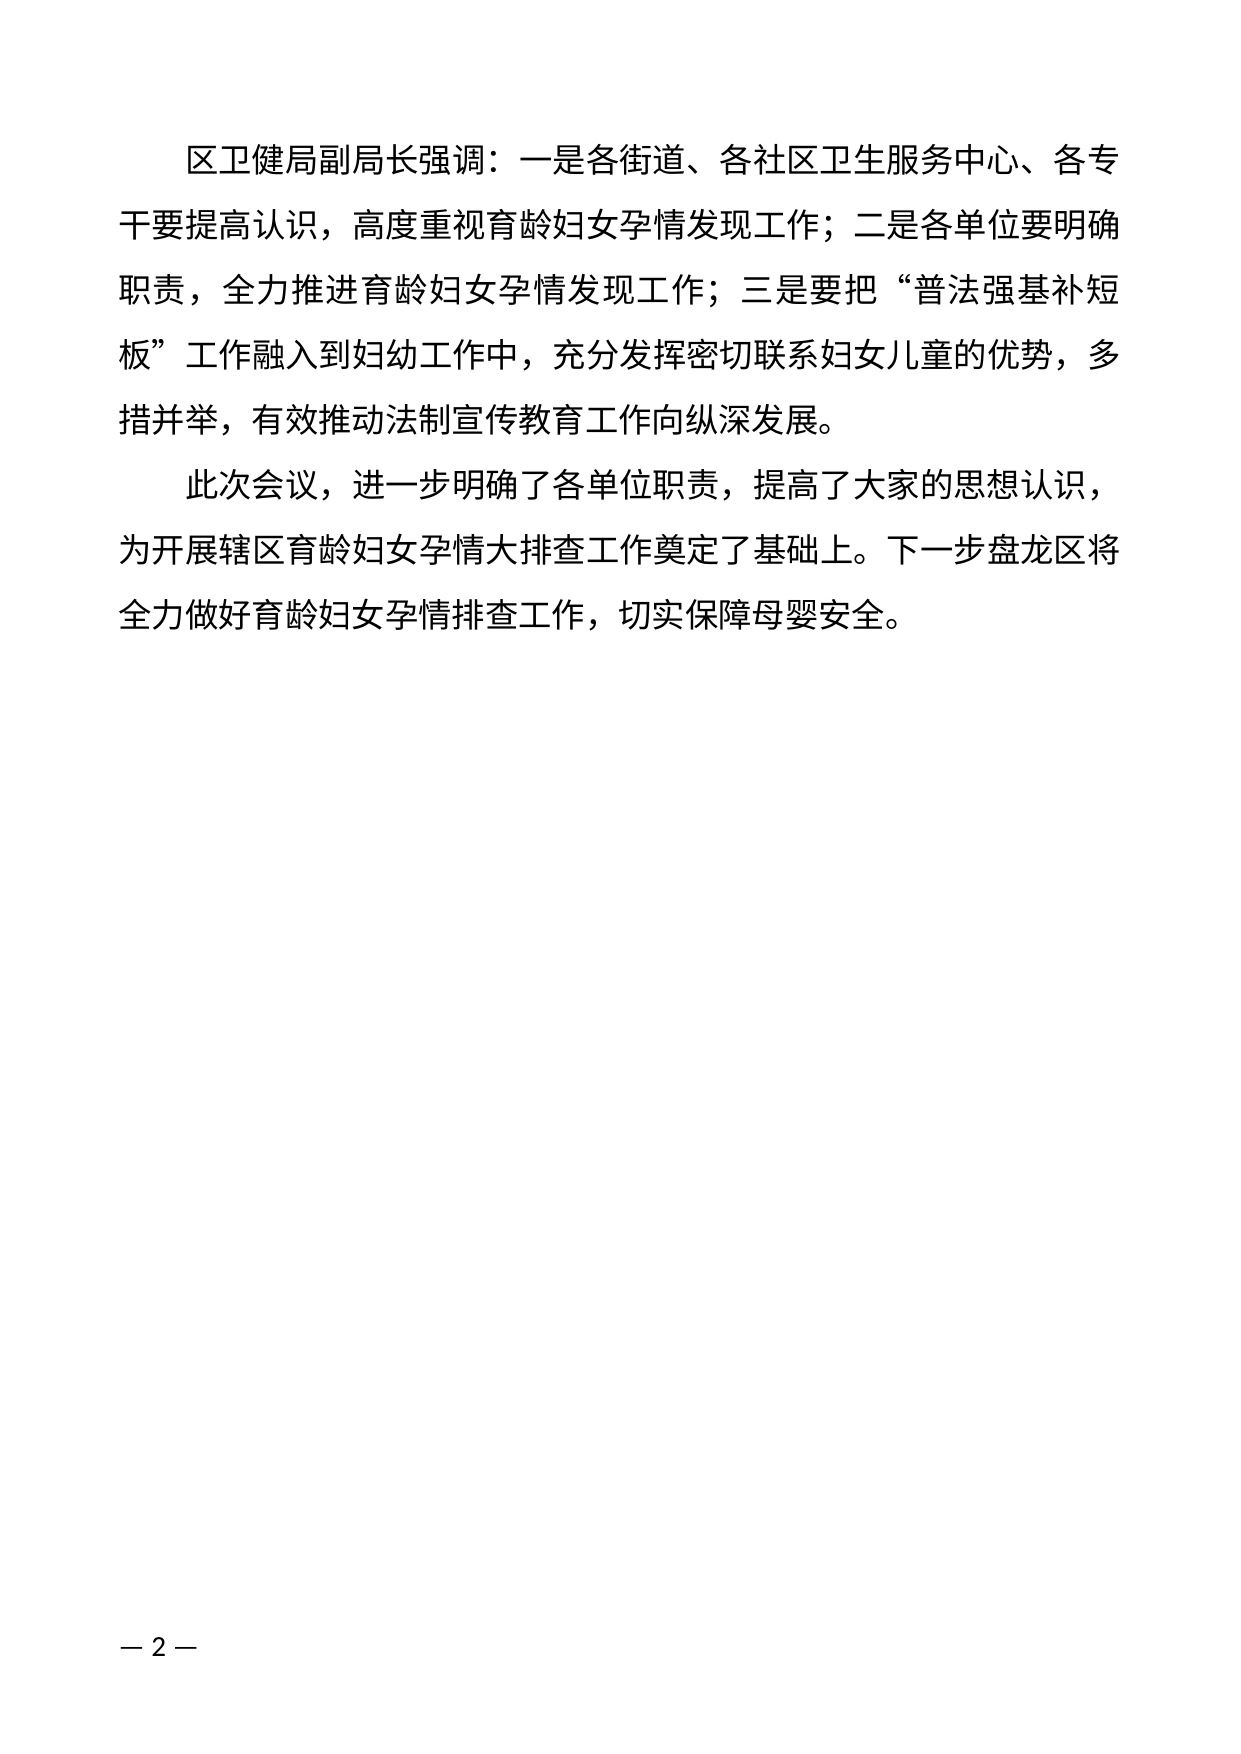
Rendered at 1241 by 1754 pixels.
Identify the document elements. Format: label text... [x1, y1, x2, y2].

text 区卫健局副局长强调：一是各街道、各社区卫生服务中心、各专干要提高认识，高度重视育龄妇女孕情发现工作；二是各单位要明确职责，全力推进育龄妇女孕情发现工作；三是要把“普法强基补短板”工作融入到妇幼工作中，充分发挥密切联系妇女儿童的优势，多措并举，有效推动法制宣传教育工作向纵深发展。 [118, 125, 1122, 450]
text 此次会议，进一步明确了各单位职责，提高了大家的思想认识，为开展辖区育龄妇女孕情大排查工作奠定了基础上。下一步盘龙区将全力做好育龄妇女孕情排查工作，切实保障母婴安全。 [118, 450, 1122, 645]
